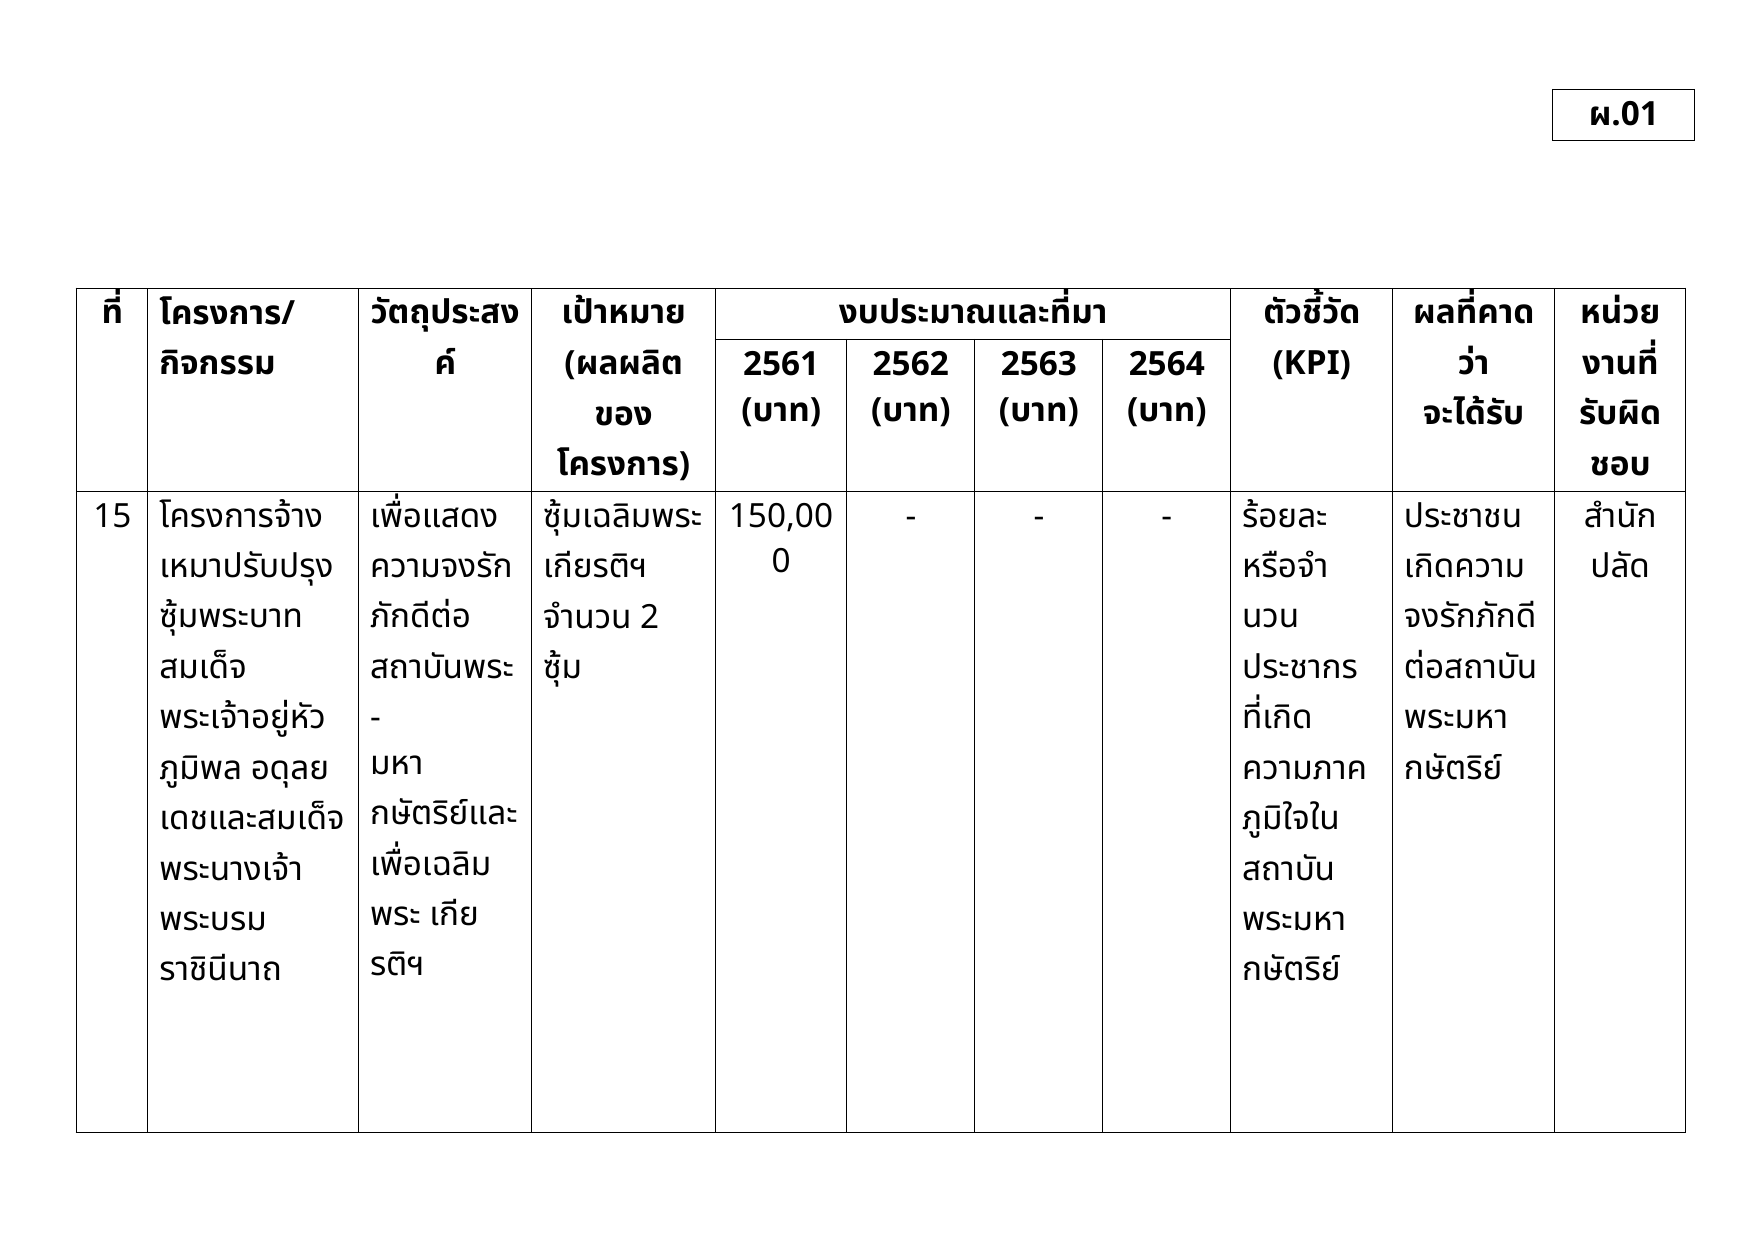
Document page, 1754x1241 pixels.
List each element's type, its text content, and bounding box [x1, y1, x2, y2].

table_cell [148, 492, 358, 1132]
table_cell 15 [77, 492, 147, 1132]
table_header โครงการ/กิจกรรม [148, 289, 358, 491]
table_cell 2562 (บาท) [847, 340, 974, 491]
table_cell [359, 492, 531, 1132]
table_header ที่ [77, 289, 147, 491]
table_header งบประมาณและที่มา [716, 289, 1230, 339]
table_cell - [1103, 492, 1230, 1132]
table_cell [532, 492, 715, 1132]
table_cell 2563 (บาท) [975, 340, 1102, 491]
table_header เป้าหมาย (ผลผลิตของโครงการ) [532, 289, 715, 491]
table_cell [1393, 492, 1554, 1132]
table_header ผลที่คาดว่า จะได้รับ [1393, 289, 1554, 491]
table_cell สำนักปลัด [1555, 492, 1685, 1132]
table_header ผ.01 [1553, 90, 1694, 140]
table_header ตัวชี้วัด (KPI) [1231, 289, 1392, 491]
table_cell 150,000 [716, 492, 846, 1132]
table_header หน่วยงานที่ รับผิดชอบ [1555, 289, 1685, 491]
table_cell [1231, 492, 1392, 1132]
table_cell - [975, 492, 1102, 1132]
table_cell 2561 (บาท) [716, 340, 846, 491]
table_header วัตถุประสงค์ [359, 289, 531, 491]
table_cell 2564 (บาท) [1103, 340, 1230, 491]
table_cell - [847, 492, 974, 1132]
